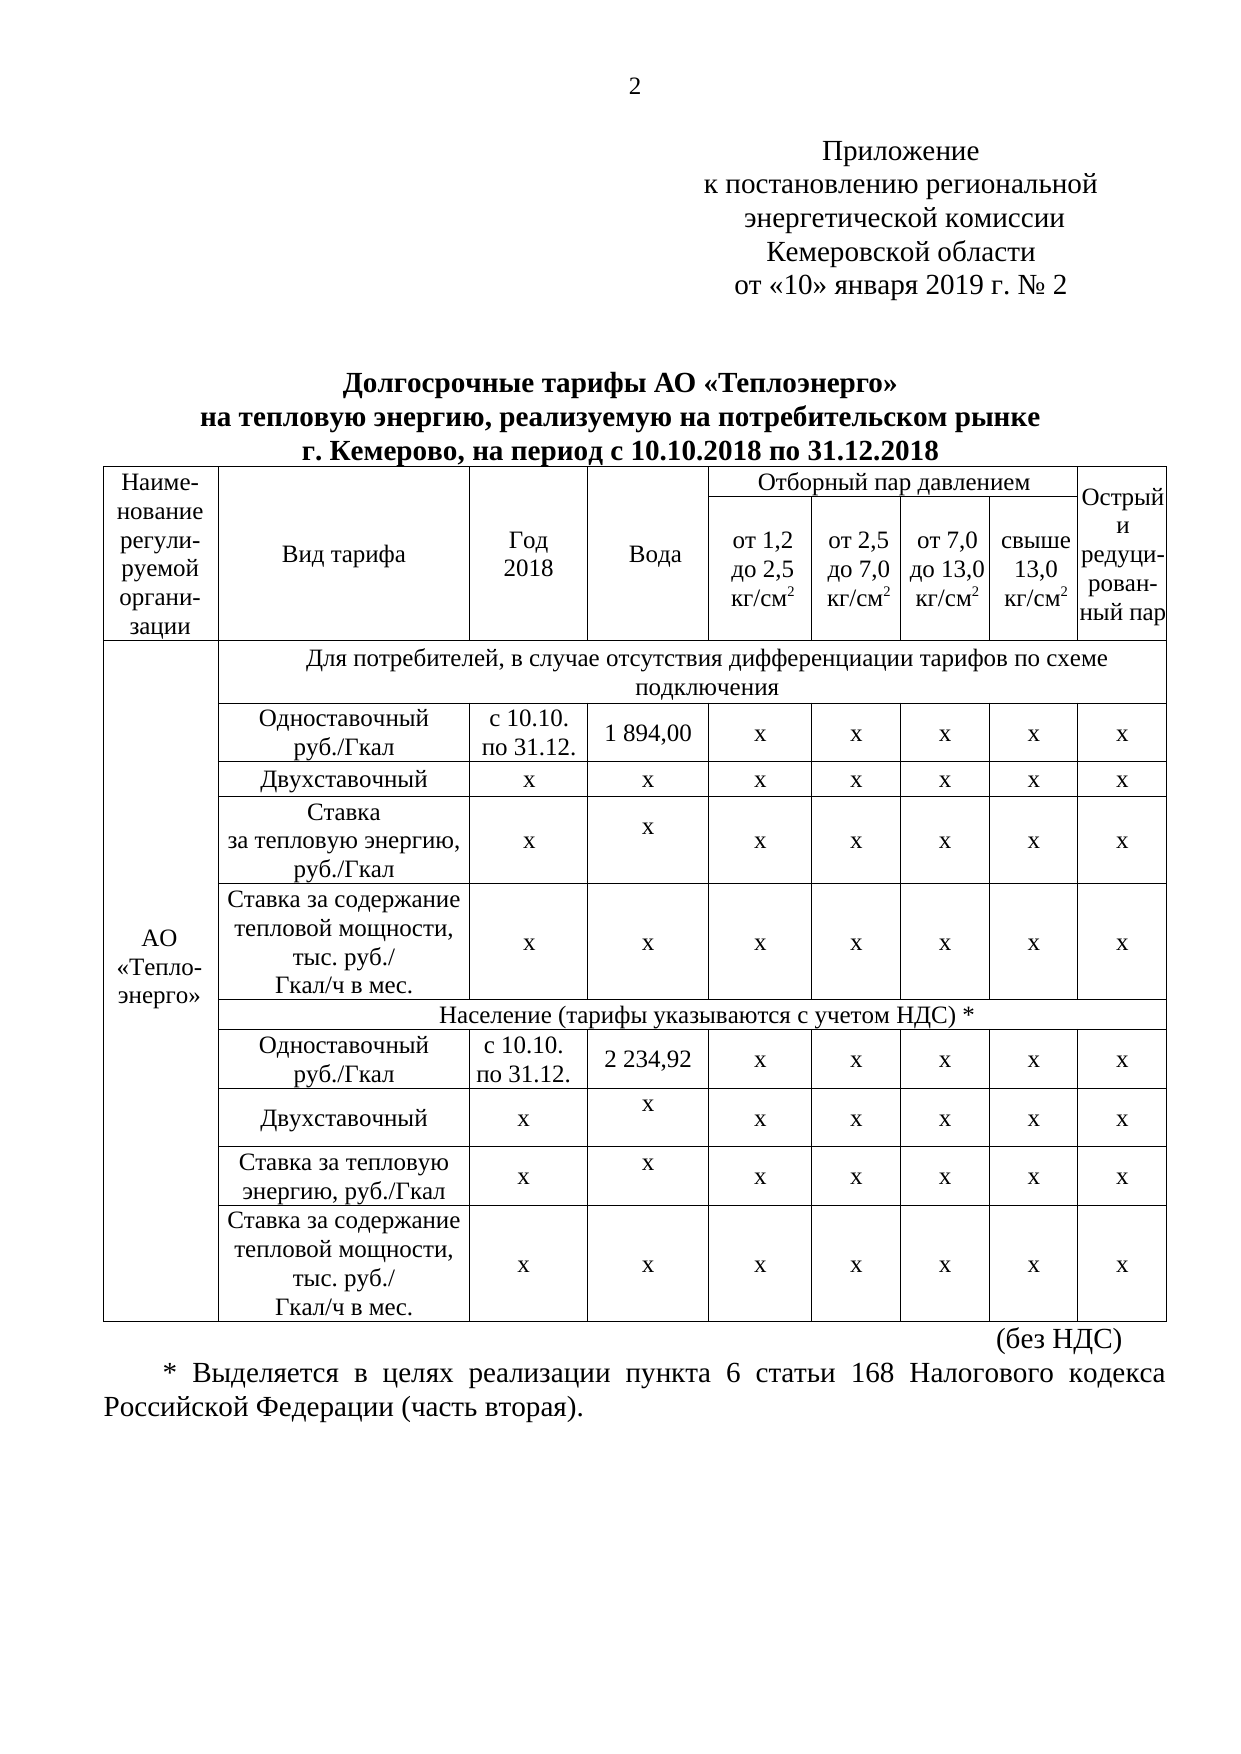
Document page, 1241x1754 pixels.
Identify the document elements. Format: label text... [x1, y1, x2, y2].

table_cell Ставка за тепловую энергию, руб./Гкал [219, 1147, 469, 1204]
table_cell x [470, 884, 587, 999]
table_cell x [812, 1147, 900, 1204]
table_cell x [1078, 797, 1166, 883]
table_cell x [812, 704, 900, 761]
table_cell x [470, 1206, 587, 1321]
table_cell от 1,2 до 2,5 кг/см2 [709, 497, 811, 640]
table_header Год 2018 [470, 467, 587, 640]
table_cell x [588, 762, 708, 796]
table_cell x [1078, 1147, 1166, 1204]
table_cell x [709, 1147, 811, 1204]
text * Выделяется в целях реализации пункта 6 статьи 168 Налогового кодекса Российской Федерации (часть вторая). [103, 1355, 1166, 1422]
table_cell Для потребителей, в случае отсутствия дифференциации тарифов по схеме подключения [219, 641, 1166, 702]
table_cell x [901, 762, 989, 796]
table_cell x [1078, 1030, 1166, 1087]
table_cell от 2,5 до 7,0 кг/см2 [812, 497, 900, 640]
table_cell x [588, 797, 708, 883]
table_header Вода [588, 467, 708, 640]
table_cell Население (тарифы указываются с учетом НДС) * [219, 1000, 1166, 1029]
table_cell x [709, 762, 811, 796]
table_cell от 7,0 до 13,0 кг/см2 [901, 497, 989, 640]
table_cell x [990, 1206, 1077, 1321]
text (без НДС) [148, 1322, 1122, 1355]
table_cell x [990, 884, 1077, 999]
table_cell x [812, 1030, 900, 1087]
table_cell x [901, 1206, 989, 1321]
table_cell x [1078, 762, 1166, 796]
table_cell x [990, 1147, 1077, 1204]
table_cell x [901, 1089, 989, 1146]
table_cell x [709, 704, 811, 761]
table_cell x [990, 1089, 1077, 1146]
table_cell x [901, 797, 989, 883]
text энергетической комиссии [650, 200, 1152, 234]
table_cell x [812, 797, 900, 883]
table_cell x [470, 762, 587, 796]
table_cell x [1078, 704, 1166, 761]
table_cell x [901, 1147, 989, 1204]
text к постановлению региональной [650, 167, 1152, 200]
table_cell x [812, 1206, 900, 1321]
table_header Острый и редуци-рован-ный пар [1078, 467, 1166, 640]
table_cell x [901, 1030, 989, 1087]
table_cell 1 894,00 [588, 704, 708, 761]
table_header Отборный пар давлением [709, 467, 1077, 496]
table_cell x [901, 704, 989, 761]
table_cell x [470, 797, 587, 883]
table_cell x [709, 797, 811, 883]
table_cell АО «Тепло-энерго» [104, 641, 218, 1321]
table_cell Одноставочный руб./Гкал [219, 1030, 469, 1087]
table_cell x [990, 797, 1077, 883]
table_cell x [588, 1206, 708, 1321]
text Долгосрочные тарифы АО «Теплоэнерго» [118, 366, 1122, 399]
table_cell x [470, 1147, 587, 1204]
table_cell x [812, 884, 900, 999]
table_cell x [588, 1089, 708, 1146]
table_cell x [709, 1089, 811, 1146]
table_cell Двухставочный [219, 1089, 469, 1146]
table_cell x [588, 1147, 708, 1204]
table_cell Ставка за тепловую энергию, руб./Гкал [219, 797, 469, 883]
table_cell x [990, 704, 1077, 761]
text Приложение [650, 133, 1152, 167]
table_cell Двухставочный [219, 762, 469, 796]
table_cell x [709, 1030, 811, 1087]
table_cell Одноставочный руб./Гкал [219, 704, 469, 761]
table_header Наиме-нование регули-руемой органи-зации [104, 467, 218, 640]
table_cell x [901, 884, 989, 999]
table_cell Ставка за содержание тепловой мощности, тыс. руб./ Гкал/ч в мес. [219, 1206, 469, 1321]
table_cell свыше 13,0 кг/см2 [990, 497, 1077, 640]
text г. Кемерово, на период с 10.10.2018 по 31.12.2018 [118, 433, 1122, 466]
text Кемеровской области от «10» января 2019 г. № 2 [650, 234, 1152, 301]
text на тепловую энергию, реализуемую на потребительском рынке [118, 399, 1122, 433]
table_cell x [990, 762, 1077, 796]
table_cell x [1078, 1089, 1166, 1146]
table_cell x [588, 884, 708, 999]
table_cell 2 234,92 [588, 1030, 708, 1087]
table_cell x [812, 1089, 900, 1146]
table_cell x [709, 1206, 811, 1321]
table_cell x [1078, 884, 1166, 999]
table_header Вид тарифа [219, 467, 469, 640]
table_cell x [470, 1089, 587, 1146]
table_cell Ставка за содержание тепловой мощности, тыс. руб./ Гкал/ч в мес. [219, 884, 469, 999]
table_cell x [709, 884, 811, 999]
table_cell x [990, 1030, 1077, 1087]
table_cell с 10.10. по 31.12. [470, 704, 587, 761]
table_cell x [812, 762, 900, 796]
table_cell x [1078, 1206, 1166, 1321]
table_cell с 10.10. по 31.12. [470, 1030, 587, 1087]
